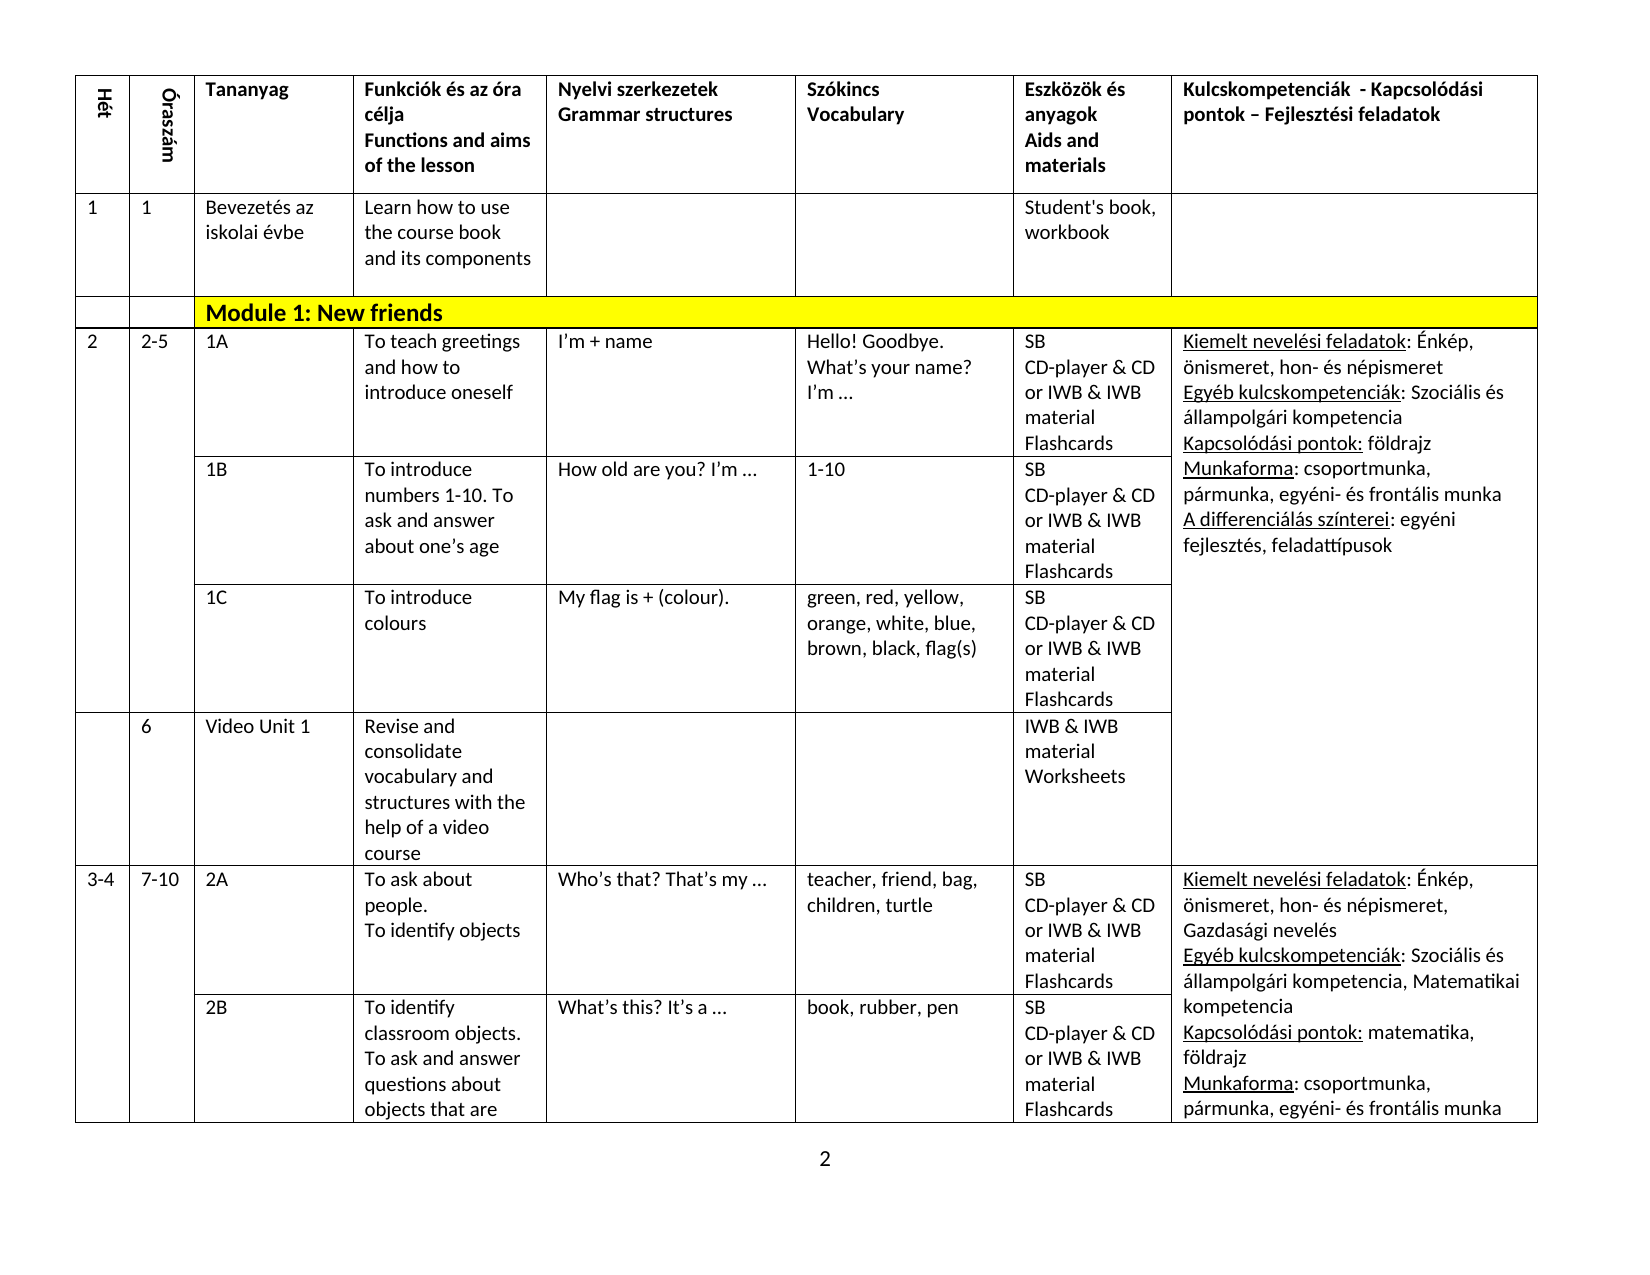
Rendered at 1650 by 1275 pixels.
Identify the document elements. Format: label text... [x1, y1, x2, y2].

table_cell Hello! Goodbye. What’s your name? I’m … [796, 329, 1013, 456]
table_cell Learn how to use the course book and its components [354, 194, 546, 296]
table_header Tananyag [195, 76, 353, 193]
table_cell [1172, 194, 1537, 296]
table_cell 1B [195, 457, 353, 584]
table_header Óraszám [130, 76, 194, 193]
table_cell [130, 297, 194, 327]
table_cell To introduce colours [354, 585, 546, 712]
table_cell teacher, friend, bag, children, turtle [796, 866, 1013, 993]
table_cell My flag is + (colour). [547, 585, 795, 712]
table_cell 2B [195, 995, 353, 1122]
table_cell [547, 995, 795, 1122]
table_cell Who’s that? That’s my … [547, 866, 795, 993]
table_cell 2A [195, 866, 353, 993]
table_cell Kiemelt nevelési feladatok: Énkép, önismeret, hon- és népismeret Egyéb kulcskompetenciák: Szociális és állampolgári kompetencia Kapcsolódási pontok: földrajz Munkaforma: csoportmunka, pármunka, egyéni- és frontális munka A differenciálás színterei: egyéni fejlesztés, feladattípusok [1172, 329, 1537, 865]
table_cell 1 [76, 194, 129, 296]
table_cell SB CD-player & CD or IWB & IWB material Flashcards [1014, 866, 1171, 993]
table_cell 1A [195, 329, 353, 456]
table_header Hét [76, 76, 129, 193]
table_cell [76, 713, 129, 865]
table_cell Student's book, workbook [1014, 194, 1171, 296]
table_cell Kiemelt nevelési feladatok: Énkép, önismeret, hon- és népismeret, Gazdasági nevelés Egyéb kulcskompetenciák: Szociális és állampolgári kompetencia, Matematikai kompetencia Kapcsolódási pontok: matematika, földrajz Munkaforma: csoportmunka, pármunka, egyéni- és frontális munka A differenciálás színterei: egyéni fejlesztés, feladattípusok [1172, 866, 1537, 1122]
table_header Szókincs Vocabulary [796, 76, 1013, 193]
table_cell [547, 713, 795, 865]
table_cell How old are you? I’m … [547, 457, 795, 584]
table_cell [796, 194, 1013, 296]
table_cell To introduce numbers 1-10. To ask and answer about one’s age [354, 457, 546, 584]
table_cell SB CD-player & CD or IWB & IWB material Flashcards [1014, 585, 1171, 712]
table_cell Module 1: New friends [195, 297, 1537, 327]
table_header Eszközök és anyagok Aids and materials [1014, 76, 1171, 193]
table_cell 6 [130, 713, 194, 865]
table_cell SB CD-player & CD or IWB & IWB material Flashcards [1014, 329, 1171, 456]
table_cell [354, 995, 546, 1122]
table_cell Revise and consolidate vocabulary and structures with the help of a video course [354, 713, 546, 865]
table_cell I’m + name [547, 329, 795, 456]
table_cell book, rubber, pen [796, 995, 1013, 1122]
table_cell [1014, 995, 1171, 1122]
table_cell [76, 297, 129, 327]
table_cell 2-5 [130, 329, 194, 712]
table_cell [796, 713, 1013, 865]
table_cell To teach greetings and how to introduce oneself [354, 329, 546, 456]
table_cell 3-4 [76, 866, 129, 1122]
table_cell 1 [130, 194, 194, 296]
table_cell Bevezetés az iskolai évbe [195, 194, 353, 296]
table_cell Video Unit 1 [195, 713, 353, 865]
table_cell green, red, yellow, orange, white, blue, brown, black, flag(s) [796, 585, 1013, 712]
table_cell 7-10 [130, 866, 194, 1122]
table_cell To ask about people. To identify objects [354, 866, 546, 993]
table_cell IWB & IWB material Worksheets [1014, 713, 1171, 865]
table_cell 1-10 [796, 457, 1013, 584]
table_header Nyelvi szerkezetek Grammar structures [547, 76, 795, 193]
table_cell SB CD-player & CD or IWB & IWB material Flashcards [1014, 457, 1171, 584]
table_cell 2 [76, 329, 129, 712]
table_header Kulcskompetenciák - Kapcsolódási pontok – Fejlesztési feladatok [1172, 76, 1537, 193]
table_cell [547, 194, 795, 296]
table_header Funkciók és az óra célja Functions and aims of the lesson [354, 76, 546, 193]
table_cell 1C [195, 585, 353, 712]
